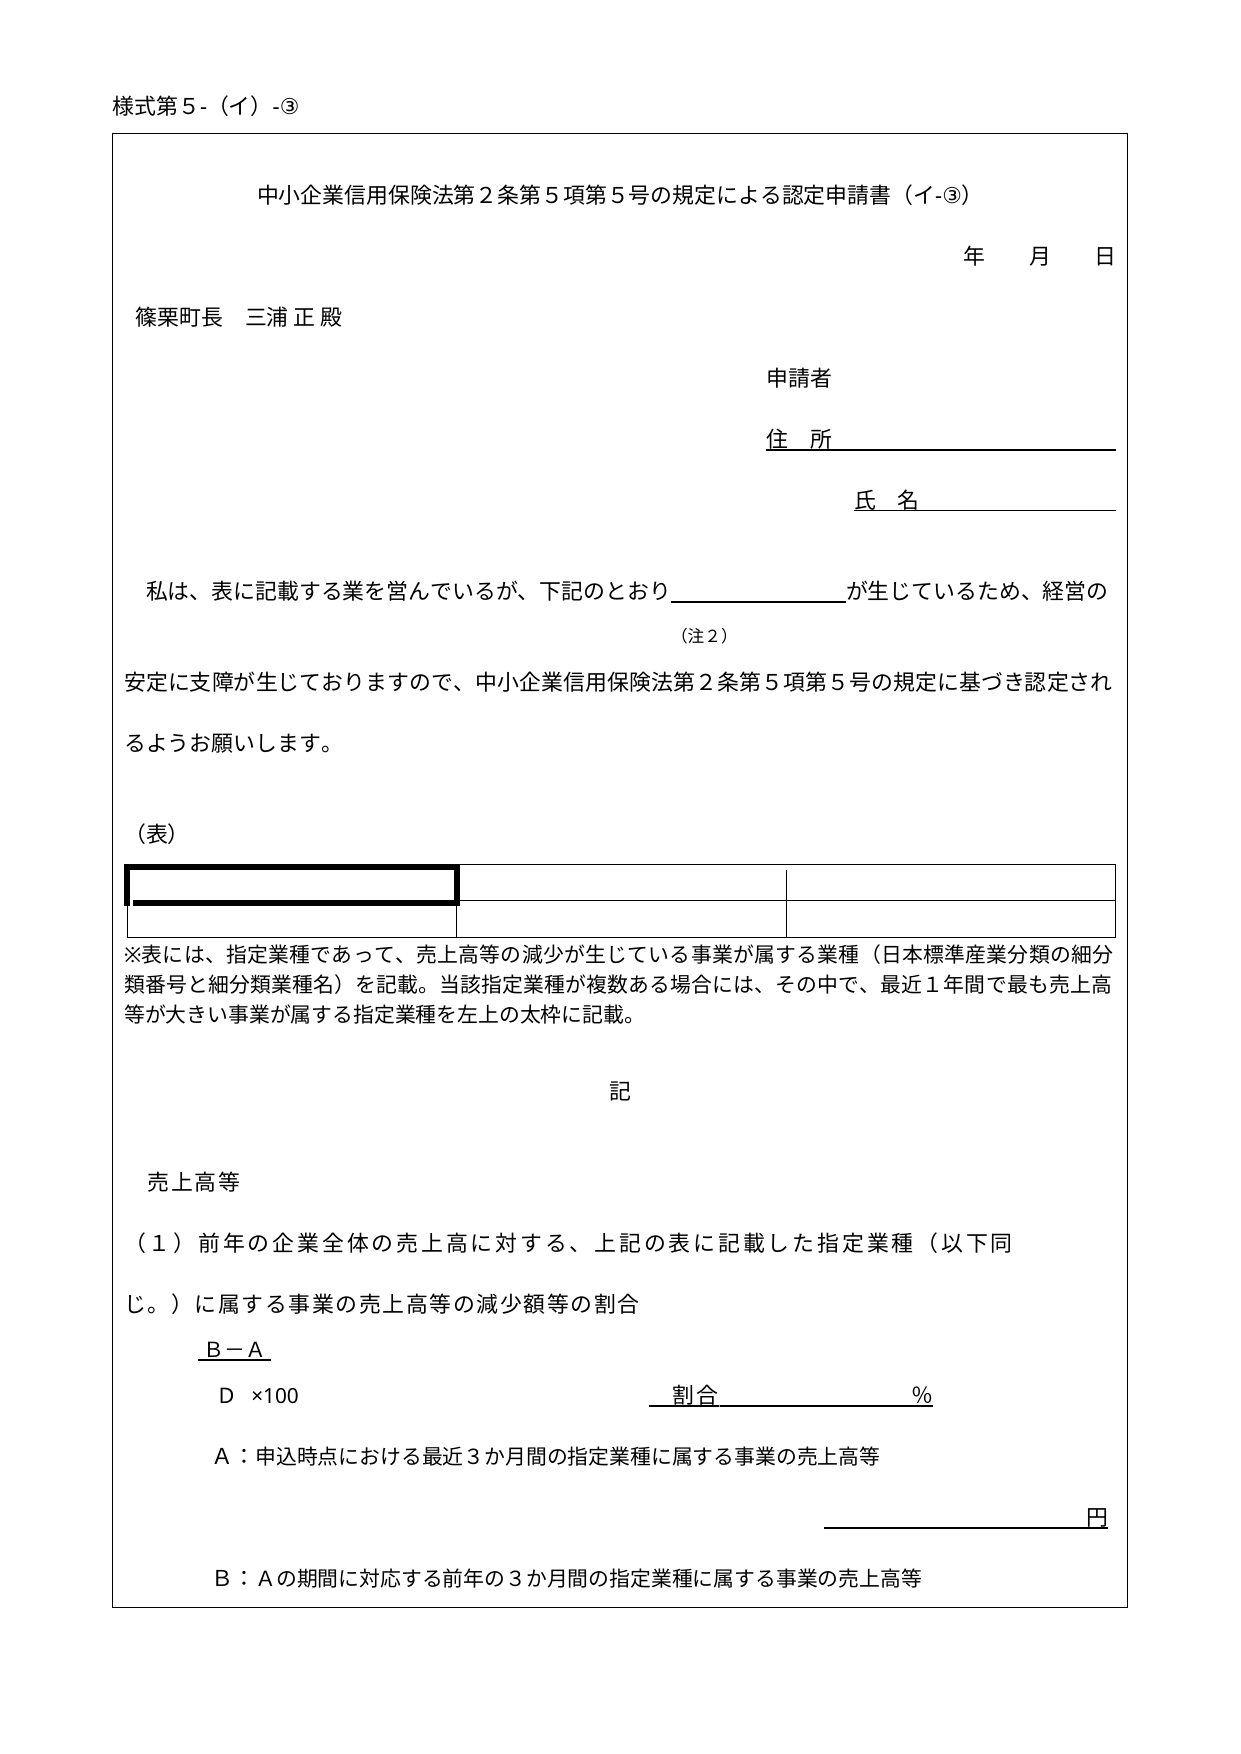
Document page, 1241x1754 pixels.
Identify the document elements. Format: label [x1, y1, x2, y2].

table_header [113, 134, 1127, 1607]
